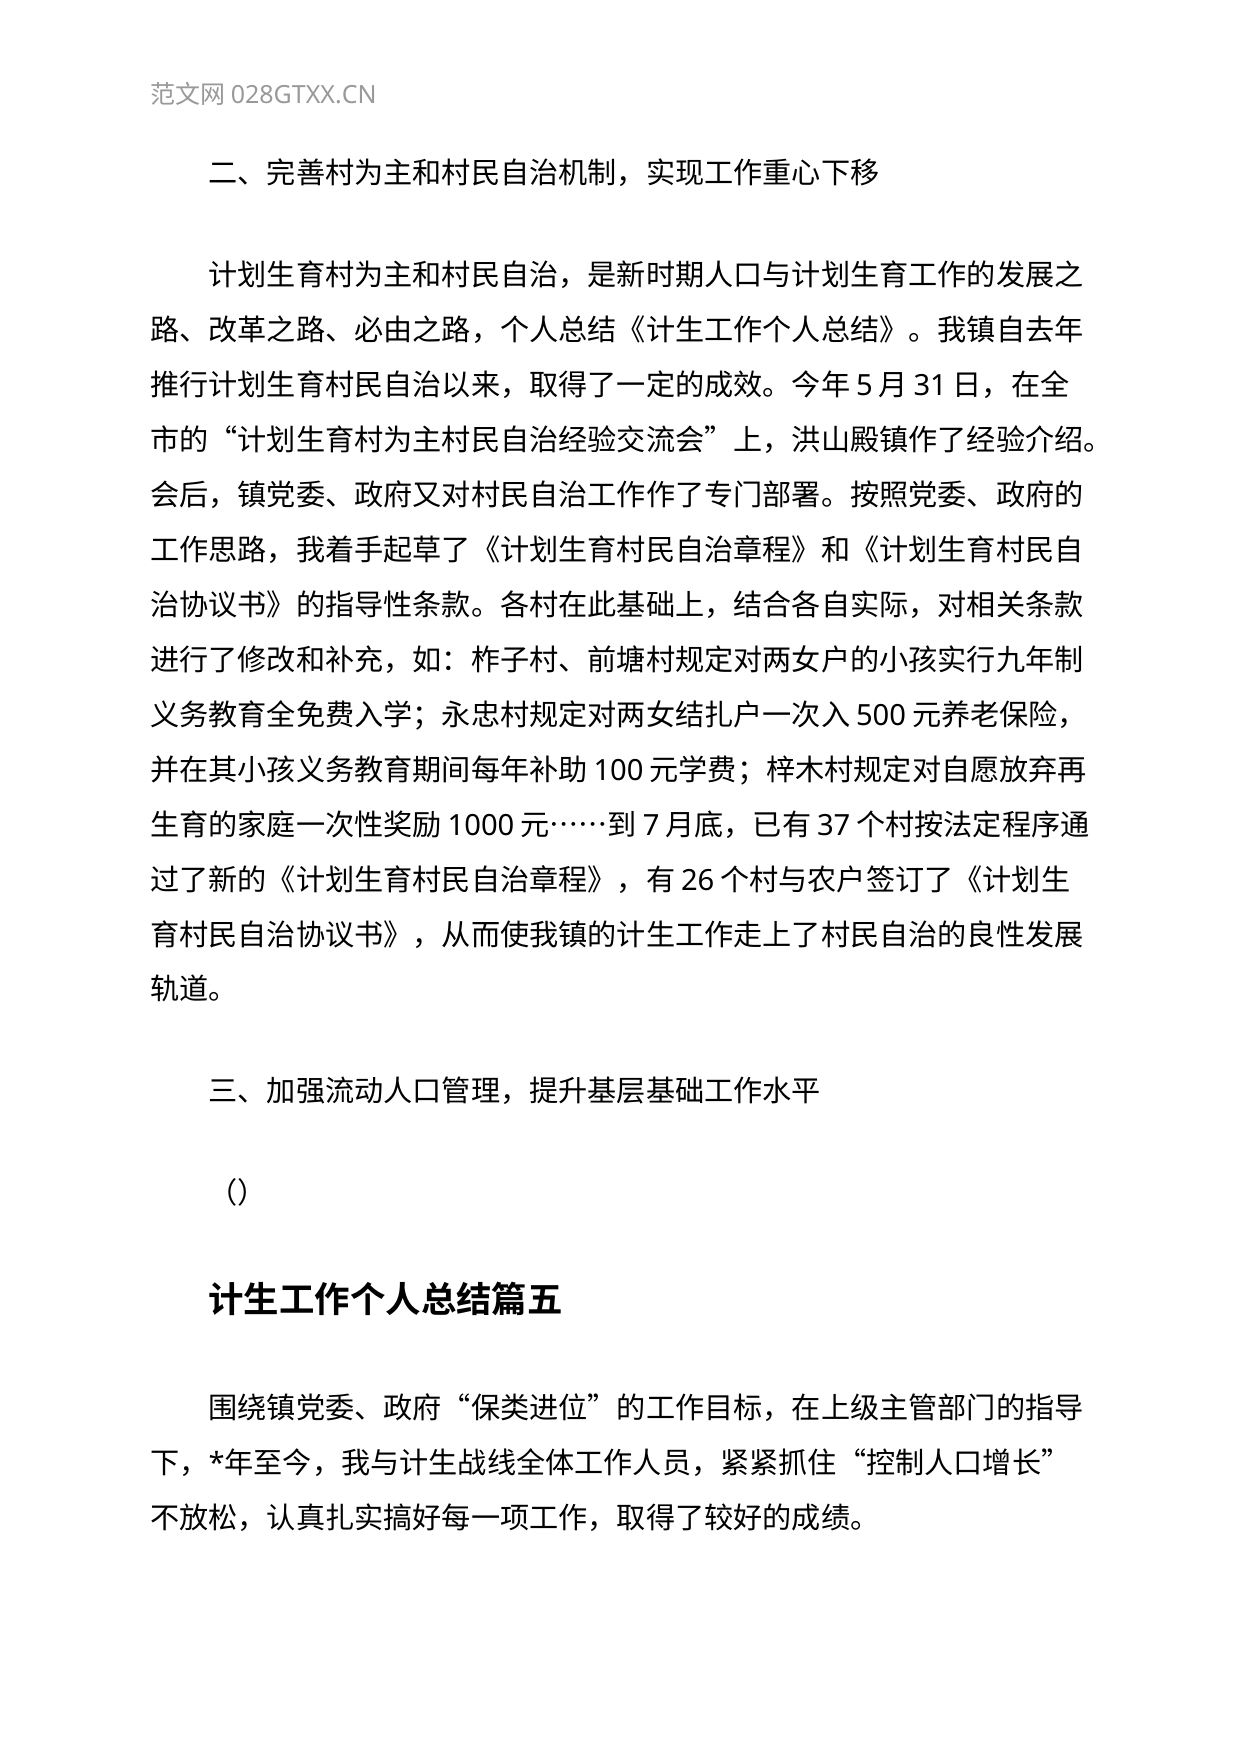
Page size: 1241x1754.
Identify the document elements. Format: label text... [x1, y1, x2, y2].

text 三、加强流动人口管理，提升基层基础工作水平 [150, 1068, 1090, 1110]
text 计生工作个人总结篇五 [150, 1271, 1090, 1322]
text 计划生育村为主和村民自治，是新时期人口与计划生育工作的发展之路、改革之路、必由之路，个人总结《计生工作个人总结》。我镇自去年推行计划生育村民自治以来，取得了一定的成效。今年5月31日，在全市的“计划生育村为主村民自治经验交流会”上，洪山殿镇作了经验介绍。会后，镇党委、政府又对村民自治工作作了专门部署。按照党委、政府的工作思路，我着手起草了《计划生育村民自治章程》和《计划生育村民自治协议书》的指导性条款。各村在此基础上，结合各自实际，对相关条款进行了修改和补充，如：柞子村、前塘村规定对两女户的小孩实行九年制义务教育全免费入学；永忠村规定对两女结扎户一次入500元养老保险，并在其小孩义务教育期间每年补助100元学费；梓木村规定对自愿放弃再生育的家庭一次性奖励1000元……到7月底，已有37个村按法定程序通过了新的《计划生育村民自治章程》，有26个村与农户签订了《计划生育村民自治协议书》，从而使我镇的计生工作走上了村民自治的良性发展轨道。 [150, 252, 1090, 1008]
text 二、完善村为主和村民自治机制，实现工作重心下移 [150, 150, 1090, 192]
text 围绕镇党委、政府“保类进位”的工作目标，在上级主管部门的指导下，*年至今，我与计生战线全体工作人员，紧紧抓住“控制人口增长”不放松，认真扎实搞好每一项工作，取得了较好的成绩。 [150, 1385, 1090, 1537]
text （） [150, 1169, 1090, 1212]
